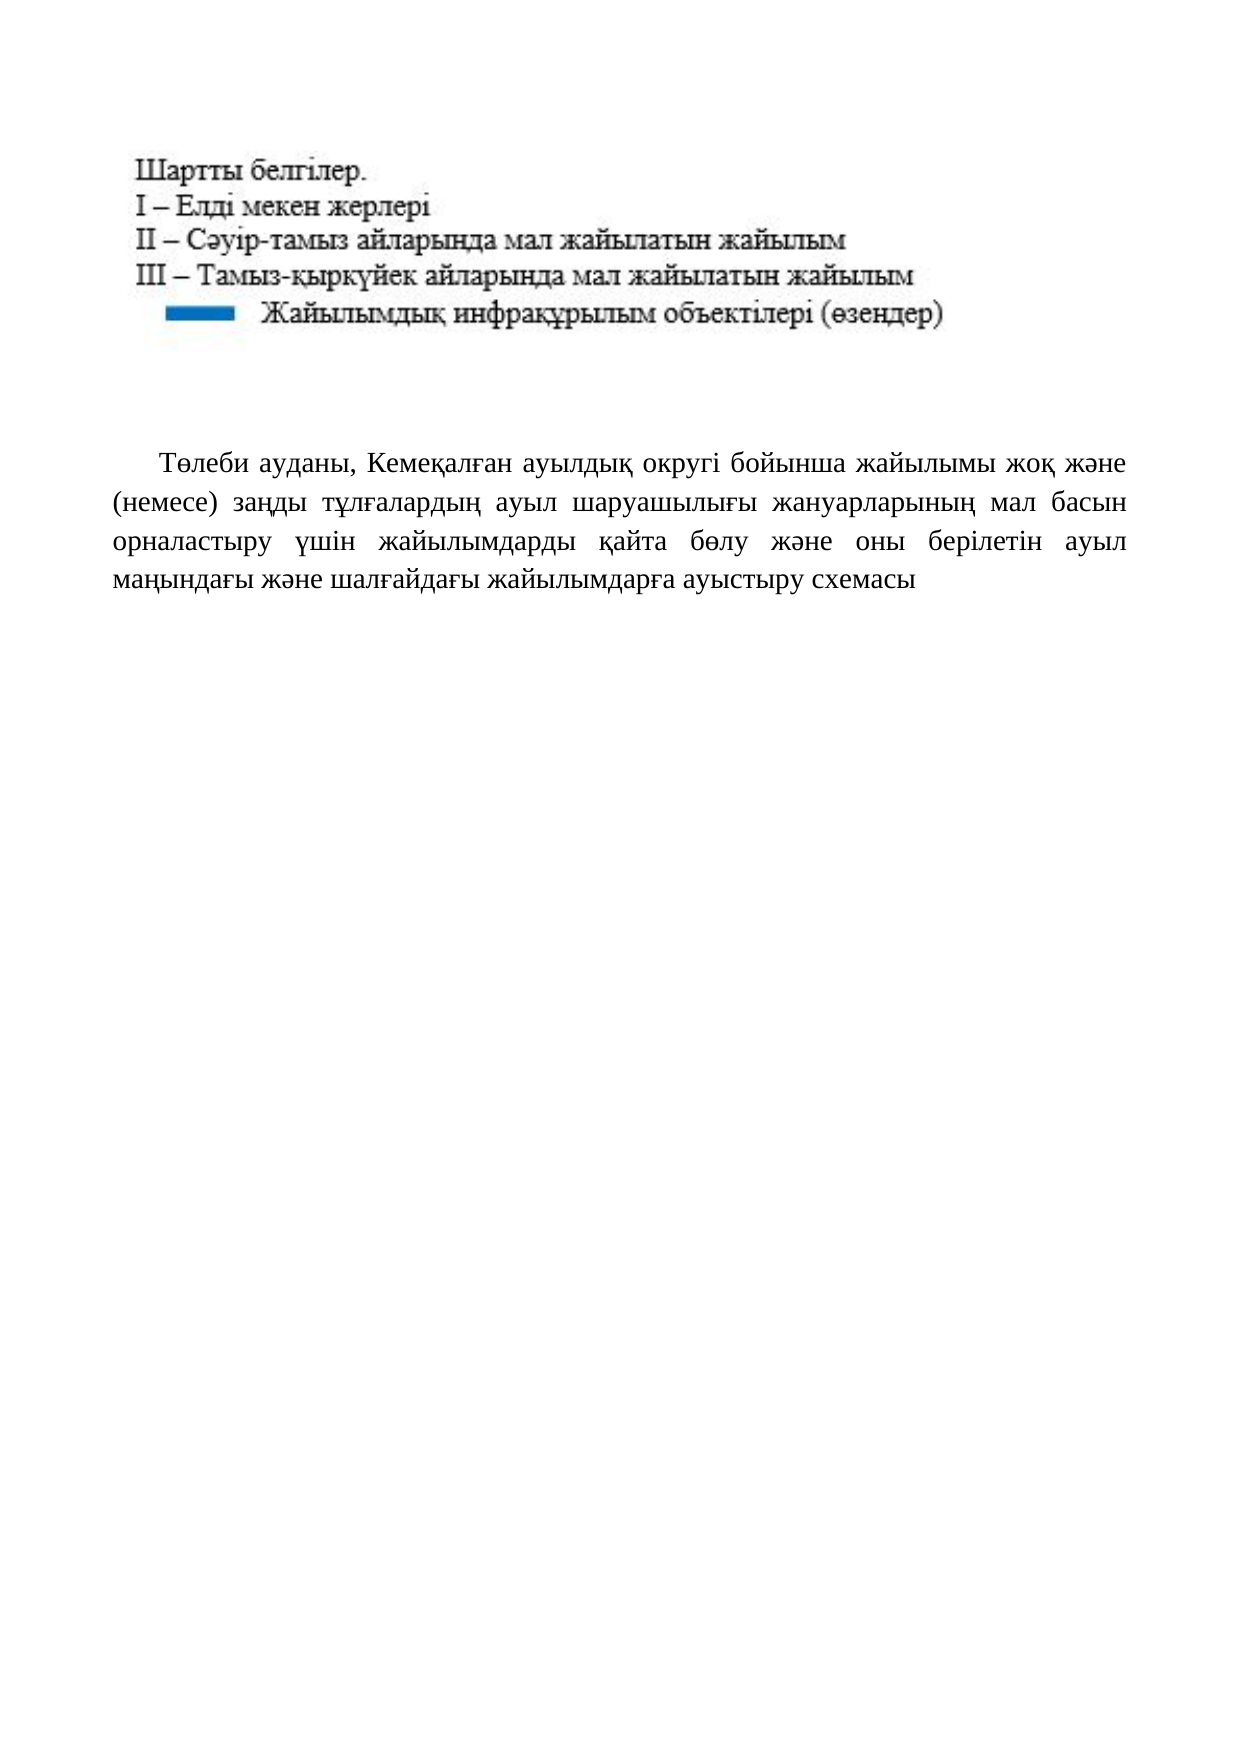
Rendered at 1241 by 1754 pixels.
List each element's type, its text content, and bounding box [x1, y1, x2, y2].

picture [112, 150, 978, 382]
text Төлеби ауданы, Кемеқалған ауылдық округі бойынша жайылымы жоқ және (немесе) заңды тұлғалардың ауыл шаруашылығы жануарларының мал басын орналастыру үшін жайылымдарды қайта бөлу және оны берілетін ауыл маңындағы және шалғайдағы жайылымдарға ауыстыру схемасы [112, 446, 1128, 595]
